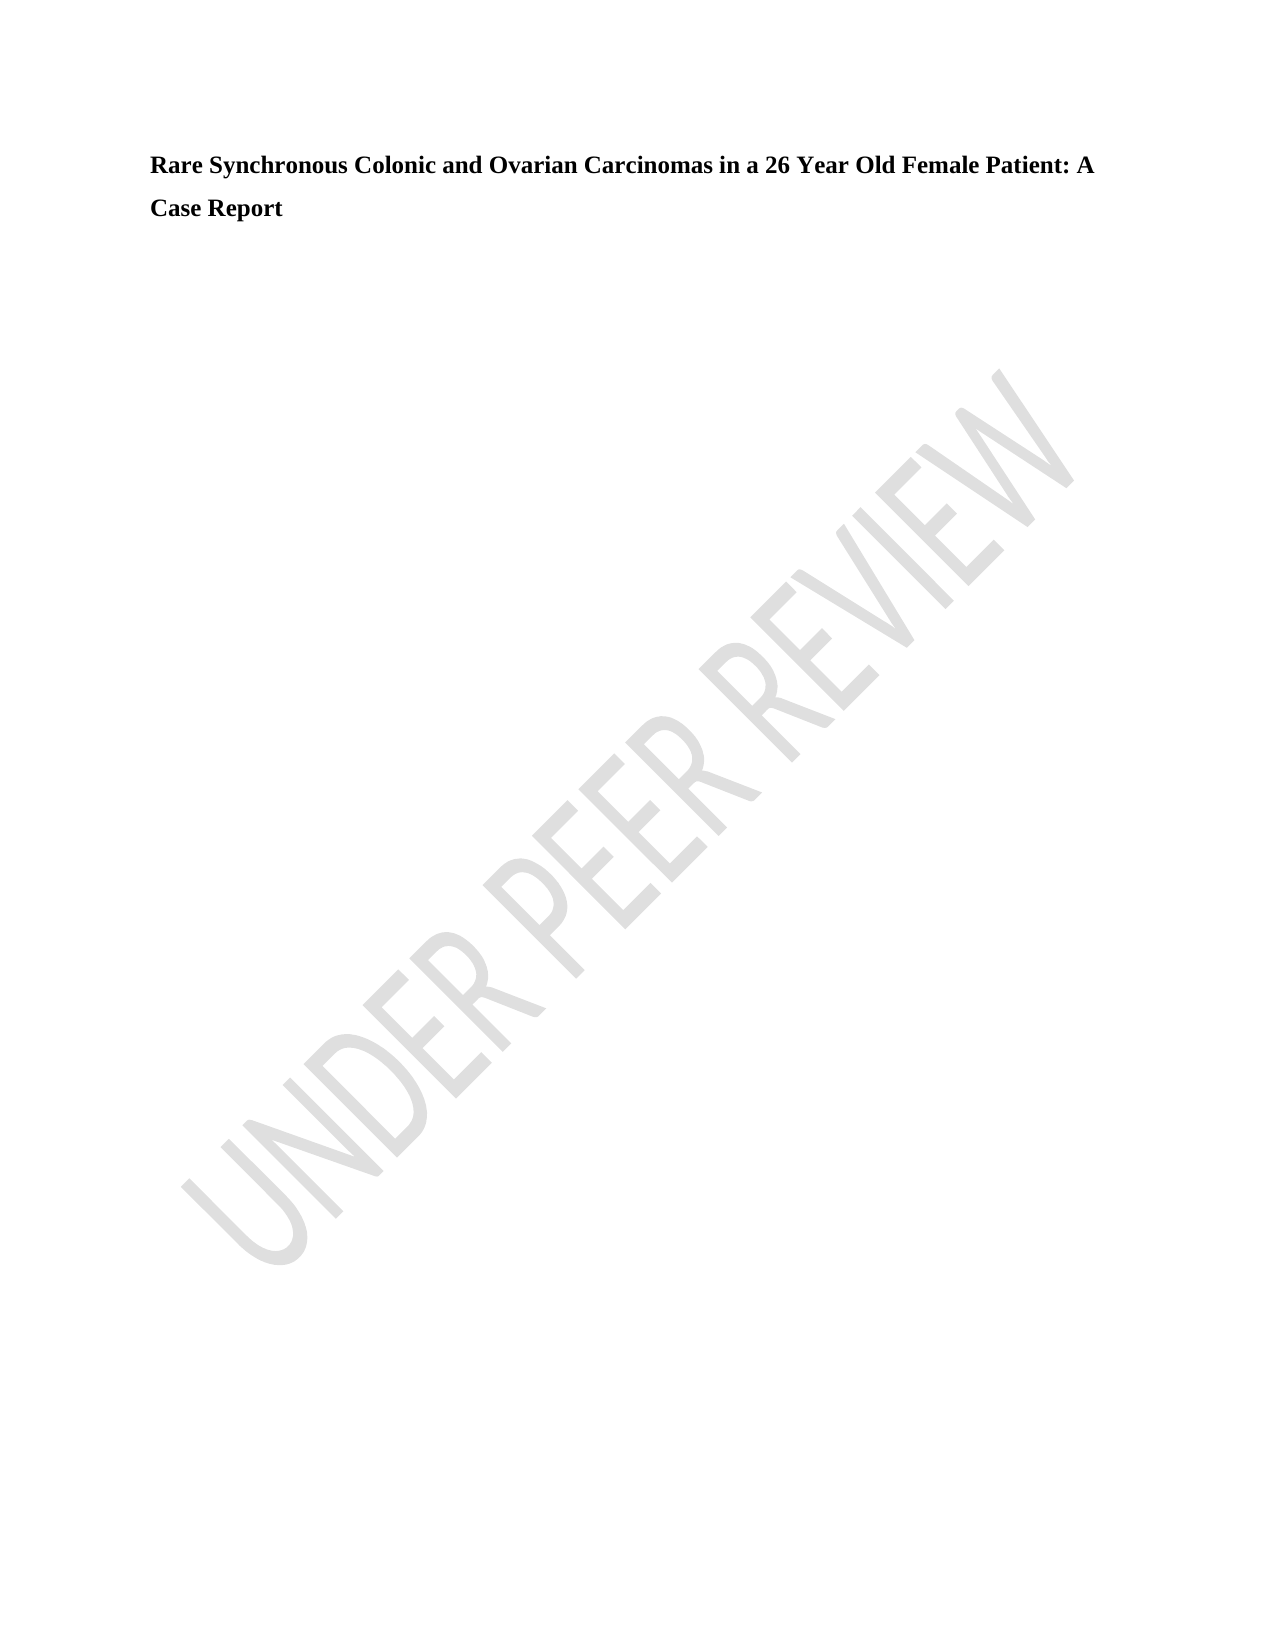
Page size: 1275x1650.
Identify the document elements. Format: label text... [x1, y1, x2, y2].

text Rare Synchronous Colonic and Ovarian Carcinomas in a 26 Year Old Female Patient: A Case Report [150, 150, 1125, 222]
